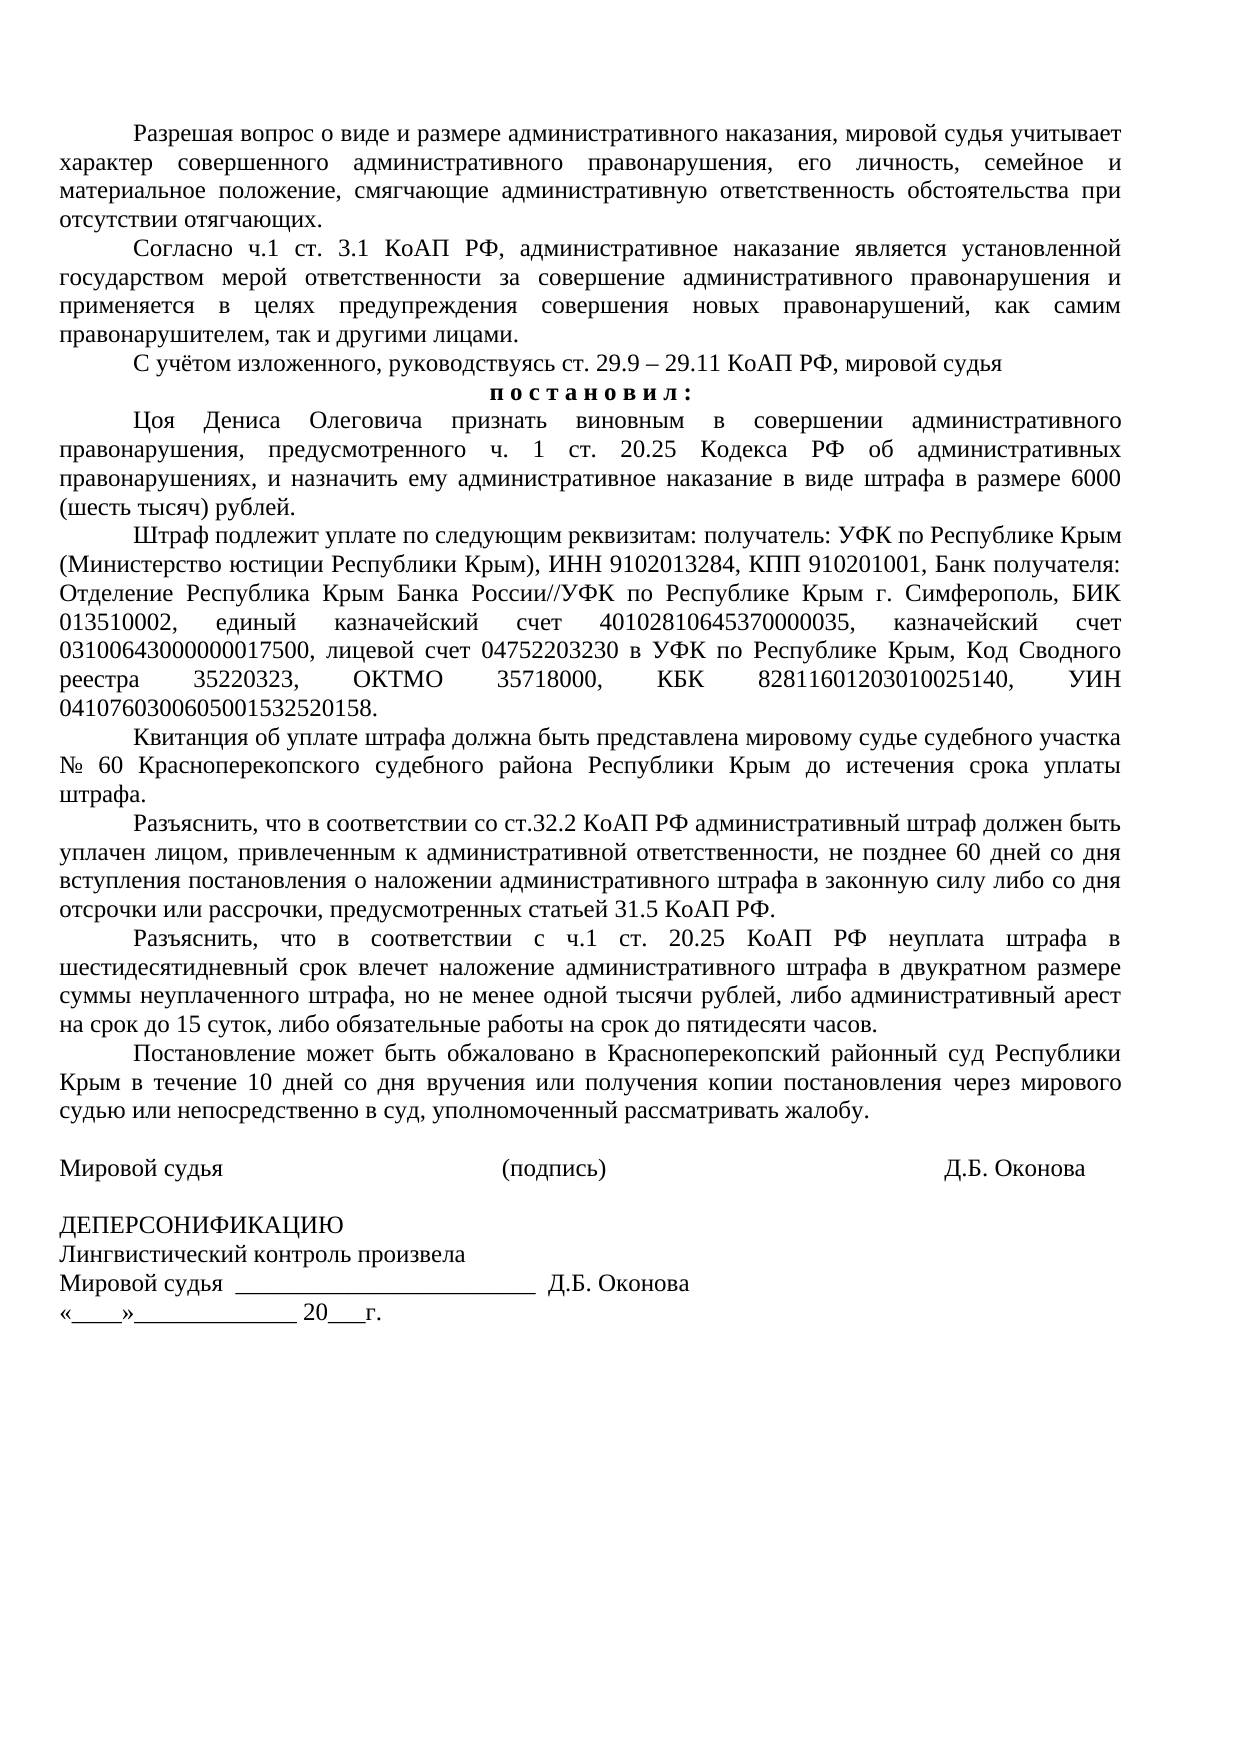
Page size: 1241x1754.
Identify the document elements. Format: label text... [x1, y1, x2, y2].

text С учётом изложенного, руководствуясь ст. 29.9 – 29.11 КоАП РФ, мировой судья [59, 348, 1122, 377]
text Разъяснить, что в соответствии со ст.32.2 КоАП РФ административный штраф должен быть уплачен лицом, привлеченным к административной ответственности, не позднее 60 дней со дня вступления постановления о наложении административного штрафа в законную силу либо со дня отсрочки или рассрочки, предусмотренных статьей 31.5 КоАП РФ. [59, 808, 1122, 923]
text ДЕПЕРСОНИФИКАЦИЮ [59, 1211, 1122, 1239]
text Мировой судья ________________________ Д.Б. Оконова [59, 1268, 1122, 1297]
text Квитанция об уплате штрафа должна быть представлена мировому судье судебного участка № 60 Красноперекопского судебного района Республики Крым до истечения срока уплаты штрафа. [59, 722, 1122, 808]
text Согласно ч.1 ст. 3.1 КоАП РФ, административное наказание является установленной государством мерой ответственности за совершение административного правонарушения и применяется в целях предупреждения совершения новых правонарушений, как самим правонарушителем, так и другими лицами. [59, 233, 1122, 348]
text Мировой судья (подпись) Д.Б. Оконова [59, 1153, 1122, 1182]
text Лингвистический контроль произвела [59, 1239, 1122, 1268]
text п о с т а н о в и л : [59, 377, 1122, 406]
text Постановление может быть обжаловано в Красноперекопский районный суд Республики Крым в течение 10 дней со дня вручения или получения копии постановления через мирового судью или непосредственно в суд, уполномоченный рассматривать жалобу. [59, 1038, 1122, 1124]
text Цоя Дениса Олеговича признать виновным в совершении административного правонарушения, предусмотренного ч. 1 ст. 20.25 Кодекса РФ об административных правонарушениях, и назначить ему административное наказание в виде штрафа в размере 6000 (шесть тысяч) рублей. [59, 406, 1122, 521]
text Штраф подлежит уплате по следующим реквизитам: получатель: УФК по Республике Крым (Министерство юстиции Республики Крым), ИНН 9102013284, КПП 910201001, Банк получателя: Отделение Республика Крым Банка России//УФК по Республике Крым г. Симферополь, БИК 013510002, единый казначейский счет 40102810645370000035, казначейский счет 03100643000000017500, лицевой счет 04752203230 в УФК по Республике Крым, Код Сводного реестра 35220323, ОКТМО 35718000, КБК 82811601203010025140, УИН 0410760300605001532520158. [59, 521, 1122, 722]
text Разрешая вопрос о виде и размере административного наказания, мировой судья учитывает характер совершенного административного правонарушения, его личность, семейное и материальное положение, смягчающие административную ответственность обстоятельства при отсутствии отягчающих. [59, 118, 1122, 233]
text «____»_____________ 20___г. [59, 1297, 1122, 1326]
text Разъяснить, что в соответствии с ч.1 ст. 20.25 КоАП РФ неуплата штрафа в шестидесятидневный срок влечет наложение административного штрафа в двукратном размере суммы неуплаченного штрафа, но не менее одной тысячи рублей, либо административный арест на срок до 15 суток, либо обязательные работы на срок до пятидесяти часов. [59, 923, 1122, 1038]
